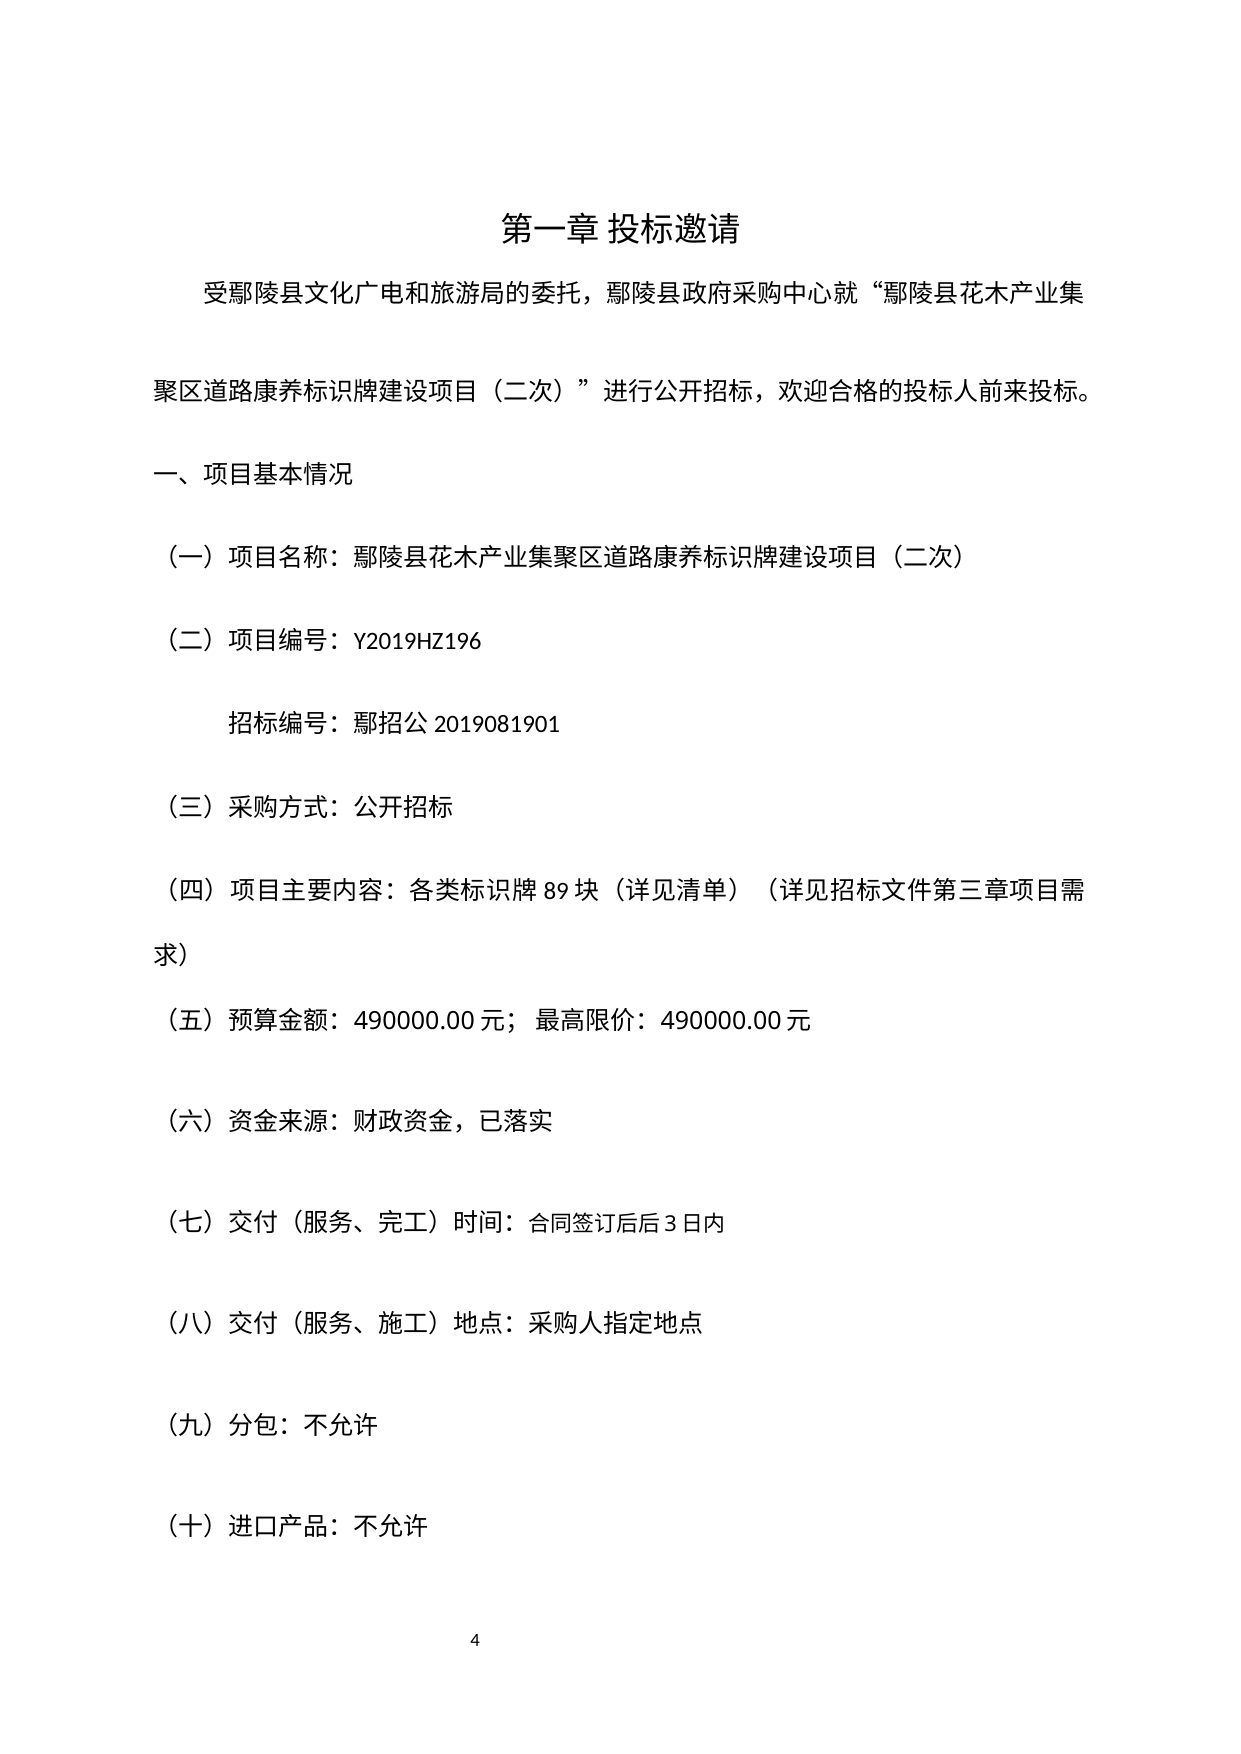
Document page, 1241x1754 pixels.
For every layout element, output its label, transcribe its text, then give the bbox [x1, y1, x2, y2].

text （四）项目主要内容：各类标识牌89块（详见清单）（详见招标文件第三章项目需求） [153, 856, 1087, 986]
text 受鄢陵县文化广电和旅游局的委托，鄢陵县政府采购中心就“鄢陵县花木产业集聚区道路康养标识牌建设项目（二次）”进行公开招标，欢迎合格的投标人前来投标。 [153, 259, 1087, 422]
text （三）采购方式：公开招标 [153, 773, 1087, 838]
text 一、项目基本情况 [153, 440, 1087, 505]
text （九）分包：不允许 [153, 1391, 1087, 1456]
text 第一章 投标邀请 [153, 194, 1087, 259]
text （八）交付（服务、施工）地点：采购人指定地点 [153, 1289, 1087, 1354]
text （一）项目名称：鄢陵县花木产业集聚区道路康养标识牌建设项目（二次） [153, 523, 1087, 588]
text （十）进口产品：不允许 [153, 1492, 1087, 1557]
text （六）资金来源：财政资金，已落实 [153, 1087, 1087, 1152]
text 招标编号：鄢招公2019081901 [153, 689, 1087, 754]
text （七）交付（服务、完工）时间：合同签订后后3日内 [153, 1188, 1087, 1253]
text （五）预算金额：490000.00元； 最高限价：490000.00元 [153, 986, 1087, 1051]
text （二）项目编号：Y2019HZ196 [153, 606, 1087, 671]
